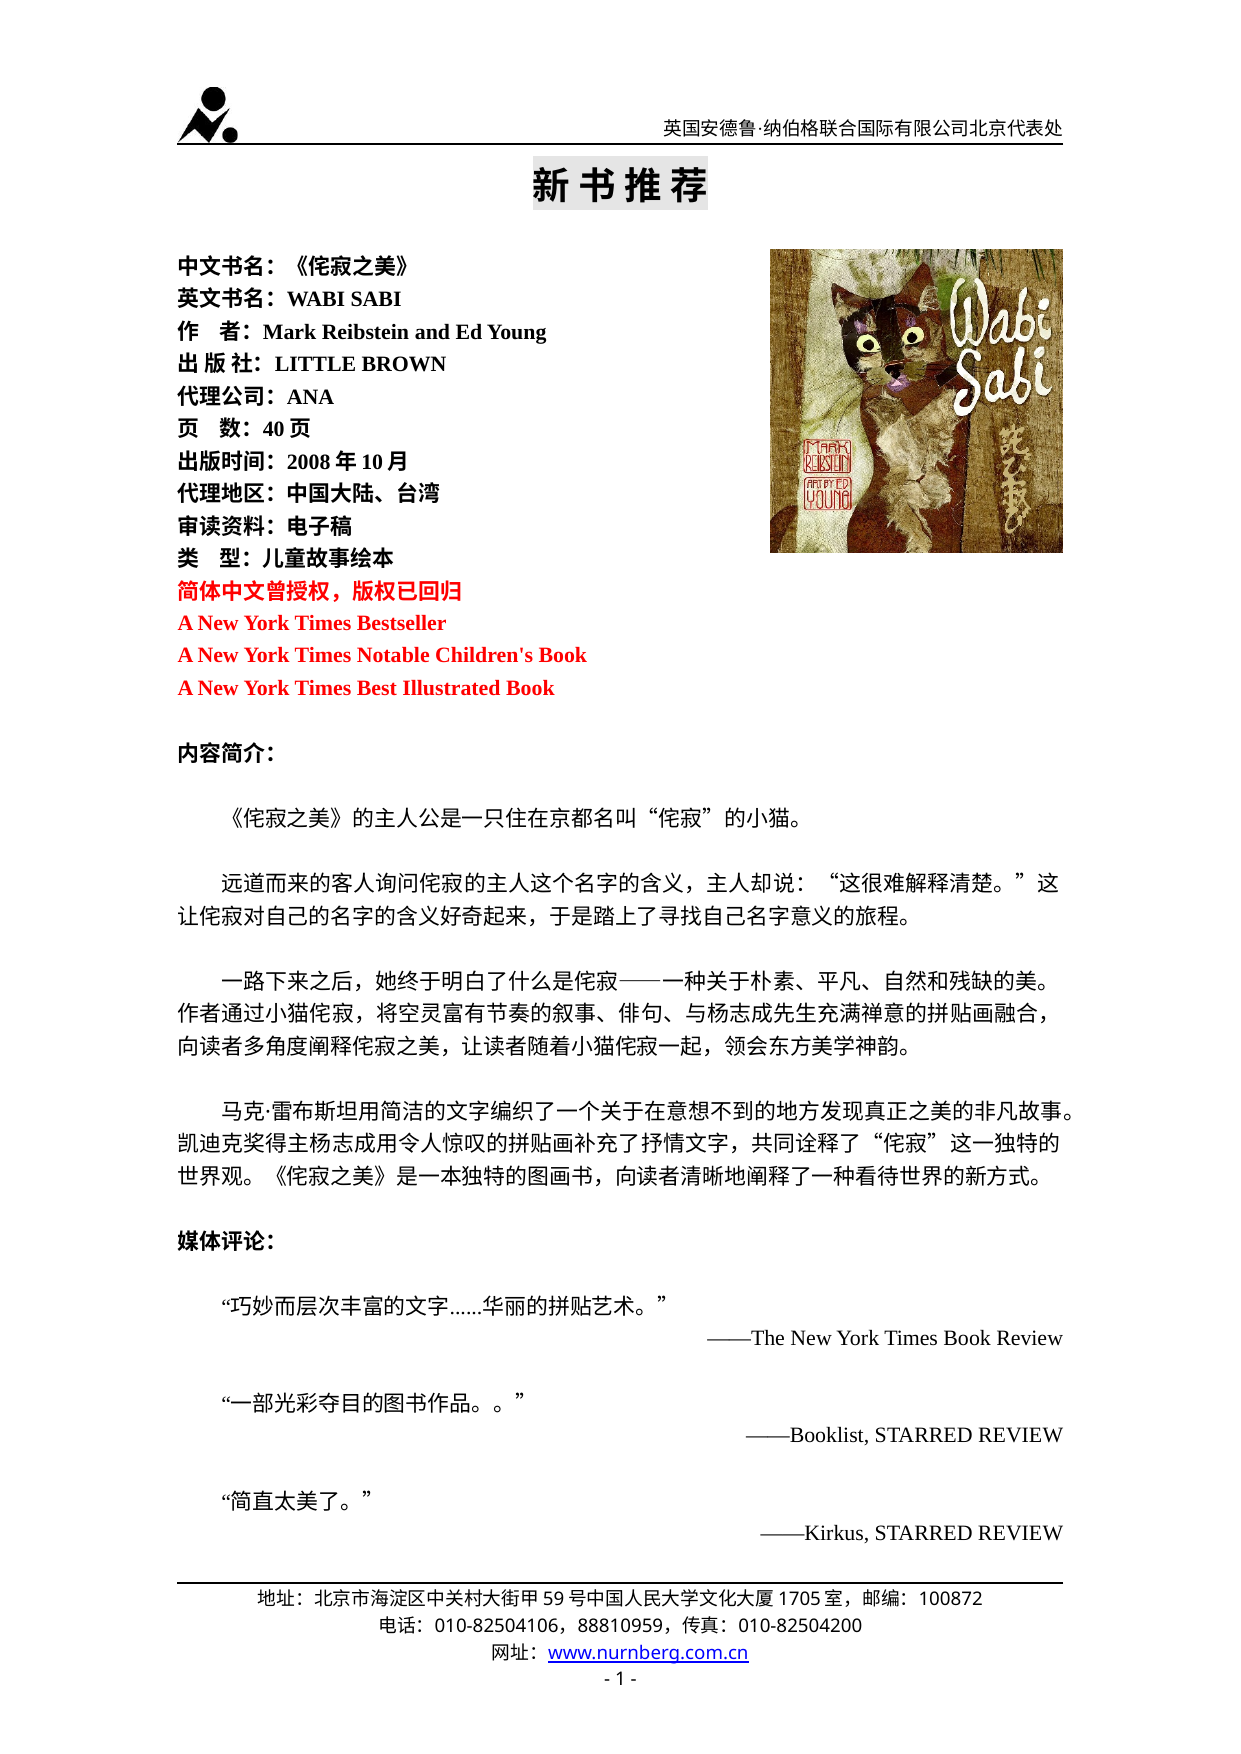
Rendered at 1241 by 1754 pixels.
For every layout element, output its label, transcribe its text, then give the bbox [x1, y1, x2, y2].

picture [770, 249, 1063, 553]
text ——The New York Times Book Review [177, 1321, 1063, 1353]
text 新 书 推 荐 [177, 151, 1063, 216]
text 出 版 社：LITTLE BROWN [177, 346, 770, 378]
text “简直太美了。” [177, 1483, 1063, 1516]
text 远道而来的客人询问侘寂的主人这个名字的含义，主人却说：“这很难解释清楚。”这让侘寂对自己的名字的含义好奇起来，于是踏上了寻找自己名字意义的旅程。 [177, 866, 1063, 931]
text “一部光彩夺目的图书作品。。” [177, 1386, 1063, 1418]
picture [177, 87, 238, 143]
text 类 型：儿童故事绘本 [177, 541, 1063, 573]
text A New York Times Notable Children's Book [177, 638, 1063, 671]
text ——Booklist, STARRED REVIEW [177, 1418, 1063, 1451]
text A New York Times Best Illustrated Book [177, 671, 1063, 703]
text 《侘寂之美》的主人公是一只住在京都名叫“侘寂”的小猫。 [177, 801, 1063, 833]
text 页 数：40页 [177, 411, 770, 443]
text 内容简介： [177, 736, 1063, 768]
text A New York Times Bestseller [177, 606, 1063, 638]
text ——Kirkus, STARRED REVIEW [177, 1516, 1063, 1548]
text 媒体评论： [177, 1223, 1063, 1256]
text 作 者：Mark Reibstein and Ed Young [177, 313, 770, 346]
text 英文书名：WABI SABI [177, 281, 770, 313]
text 中文书名：《侘寂之美》 [177, 248, 1063, 281]
text 代理公司：ANA [177, 378, 770, 411]
text 出版时间：2008年10月 [177, 443, 770, 476]
text “巧妙而层次丰富的文字......华丽的拼贴艺术。” [177, 1288, 1063, 1321]
text 简体中文曾授权，版权已回归 [177, 573, 1063, 606]
text 审读资料：电子稿 [177, 508, 770, 541]
text 代理地区：中国大陆、台湾 [177, 476, 770, 508]
text 马克·雷布斯坦用简洁的文字编织了一个关于在意想不到的地方发现真正之美的非凡故事。凯迪克奖得主杨志成用令人惊叹的拼贴画补充了抒情文字，共同诠释了“侘寂”这一独特的世界观。《侘寂之美》是一本独特的图画书，向读者清晰地阐释了一种看待世界的新方式。 [177, 1093, 1063, 1191]
text 一路下来之后，她终于明白了什么是侘寂——一种关于朴素、平凡、自然和残缺的美。作者通过小猫侘寂，将空灵富有节奏的叙事、俳句、与杨志成先生充满禅意的拼贴画融合，向读者多角度阐释侘寂之美，让读者随着小猫侘寂一起，领会东方美学神韵。 [177, 963, 1063, 1061]
